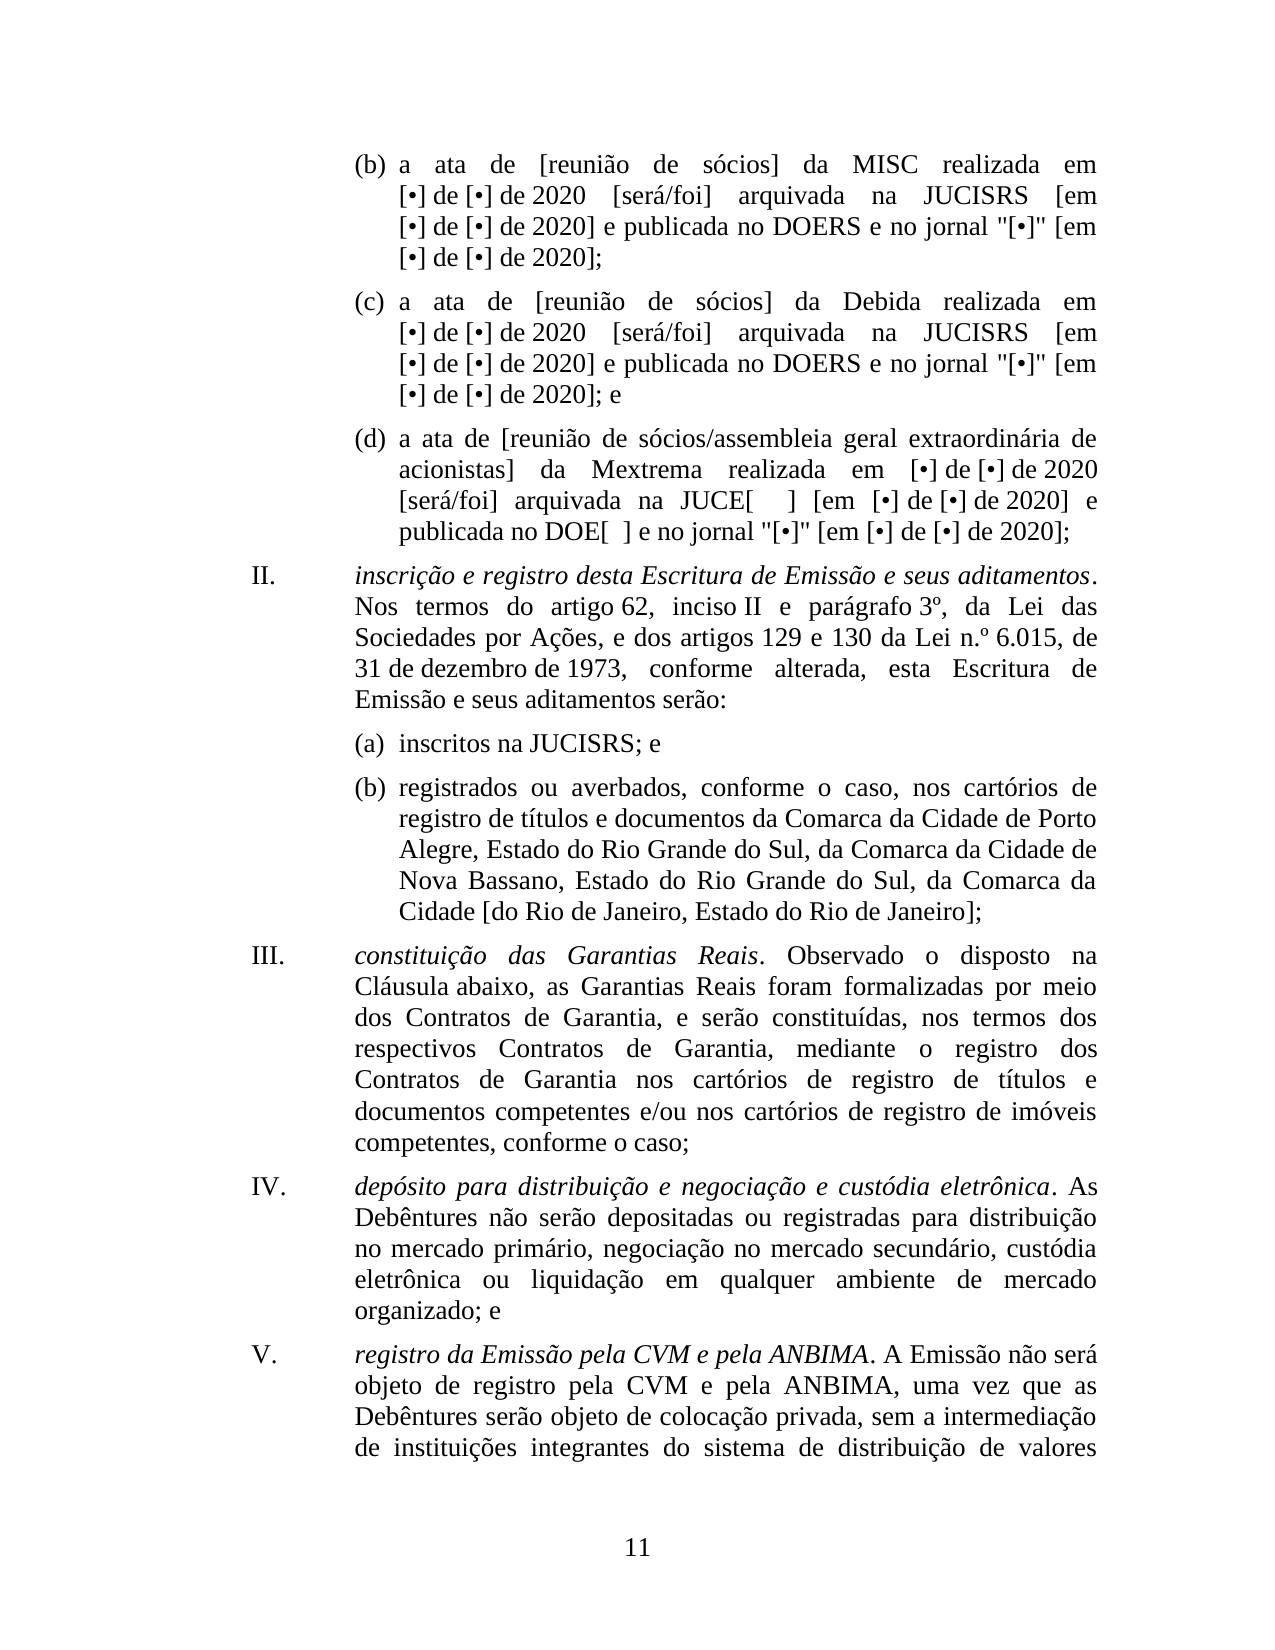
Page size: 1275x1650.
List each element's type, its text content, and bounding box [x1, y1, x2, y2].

list constituição das Garantias Reais. Observado o disposto na Cláusula 8.10 abaixo, as Garantias Reais foram formalizadas por meio dos Contratos de Garantia, e serão constituídas, nos termos dos respectivos Contratos de Garantia, mediante o registro dos Contratos de Garantia nos cartórios de registro de títulos e documentos competentes e/ou nos cartórios de registro de imóveis competentes, conforme o caso; [251, 939, 1098, 1157]
list inscritos na JUCISRS; e [354, 727, 1098, 758]
list depósito para distribuição e negociação e custódia eletrônica. As Debêntures não serão depositadas ou registradas para distribuição no mercado primário, negociação no mercado secundário, custódia eletrônica ou liquidação em qualquer ambiente de mercado organizado; e [251, 1169, 1098, 1325]
list a ata de [reunião de sócios] da MISC realizada em [•] de [•] de 2020 [será/foi] arquivada na JUCISRS [em [•] de [•] de 2020] e publicada no DOERS e no jornal "[•]" [em [•] de [•] de 2020]; [354, 148, 1098, 272]
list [251, 1338, 1098, 1462]
list inscrição e registro desta Escritura de Emissão e seus aditamentos. Nos termos do artigo 62, inciso II e parágrafo 3º, da Lei das Sociedades por Ações, e dos artigos 129 e 130 da Lei n.º 6.015, de 31 de dezembro de 1973, conforme alterada, esta Escritura de Emissão e seus aditamentos serão: [251, 559, 1098, 715]
list a ata de [reunião de sócios] da Debida realizada em [•] de [•] de 2020 [será/foi] arquivada na JUCISRS [em [•] de [•] de 2020] e publicada no DOERS e no jornal "[•]" [em [•] de [•] de 2020]; e [354, 285, 1098, 409]
list a ata de [reunião de sócios/assembleia geral extraordinária de acionistas] da Mextrema realizada em [•] de [•] de 2020 [será/foi] arquivada na JUCE[ ] [em [•] de [•] de 2020] e publicada no DOE[ ] e no jornal "[•]" [em [•] de [•] de 2020]; [354, 422, 1098, 546]
list registrados ou averbados, conforme o caso, nos cartórios de registro de títulos e documentos da Comarca da Cidade de Porto Alegre, Estado do Rio Grande do Sul, da Comarca da Cidade de Nova Bassano, Estado do Rio Grande do Sul, da Comarca da Cidade [do Rio de Janeiro, Estado do Rio de Janeiro]; [354, 771, 1098, 927]
